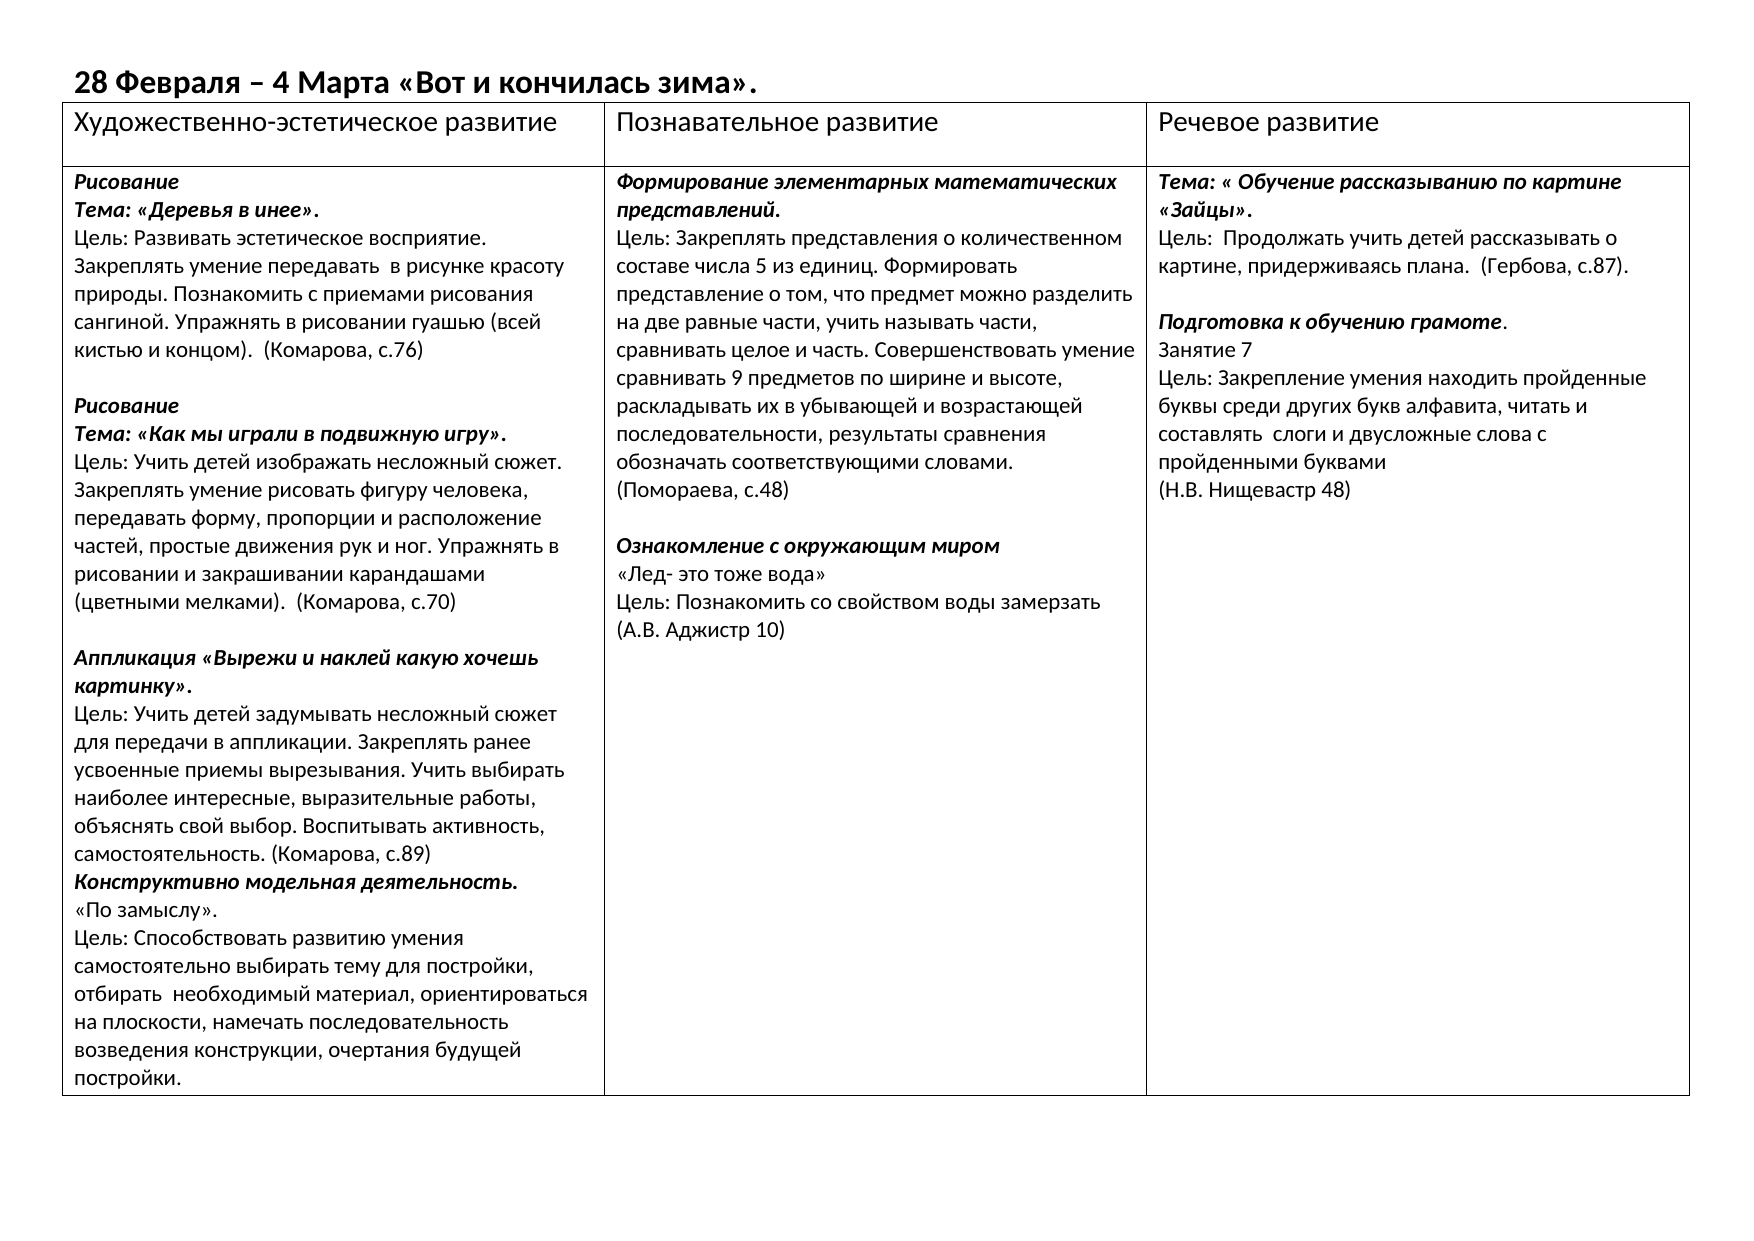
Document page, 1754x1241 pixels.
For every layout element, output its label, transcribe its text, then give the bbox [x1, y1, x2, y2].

table_cell Формирование элементарных математических представлений. Цель: Закреплять представления о количественном составе числа 5 из единиц. Формировать представление о том, что предмет можно разделить на две равные части, учить называть части, сравнивать целое и часть. Совершенствовать умение сравнивать 9 предметов по ширине и высоте, раскладывать их в убывающей и возрастающей последовательности, результаты сравнения обозначать соответствующими словами. (Помораева, с.48) Ознакомление с окружающим миром «Лед- это тоже вода» Цель: Познакомить со свойством воды замерзать (А.В. Аджистр 10) [605, 167, 1146, 1094]
table_header Речевое развитие [1147, 103, 1689, 166]
text 28 Февраля – 4 Марта «Вот и кончилась зима». [74, 61, 1683, 102]
table_cell Рисование Тема: «Деревья в инее». Цель: Развивать эстетическое восприятие. Закреплять умение передавать в рисунке красоту природы. Познакомить с приемами рисования сангиной. Упражнять в рисовании гуашью (всей кистью и концом). (Комарова, с.76) Рисование Тема: «Как мы играли в подвижную игру». Цель: Учить детей изображать несложный сюжет. Закреплять умение рисовать фигуру человека, передавать форму, пропорции и расположение частей, простые движения рук и ног. Упражнять в рисовании и закрашивании карандашами (цветными мелками). (Комарова, с.70) Аппликация «Вырежи и наклей какую хочешь картинку». Цель: Учить детей задумывать несложный сюжет для передачи в аппликации. Закреплять ранее усвоенные приемы вырезывания. Учить выбирать наиболее интересные, выразительные работы, объяснять свой выбор. Воспитывать активность, самостоятельность. (Комарова, с.89) Конструктивно модельная деятельность. «По замыслу». Цель: Способствовать развитию умения самостоятельно выбирать тему для постройки, отбирать необходимый материал, ориентироваться на плоскости, намечать последовательность возведения конструкции, очертания будущей постройки. [63, 167, 604, 1094]
table_header Художественно-эстетическое развитие [63, 103, 604, 166]
table_header Познавательное развитие [605, 103, 1146, 166]
table_cell Тема: « Обучение рассказыванию по картине «Зайцы». Цель: Продолжать учить детей рассказывать о картине, придерживаясь плана. (Гербова, с.87). Подготовка к обучению грамоте. Занятие 7 Цель: Закрепление умения находить пройденные буквы среди других букв алфавита, читать и составлять слоги и двусложные слова с пройденными буквами (Н.В. Нищевастр 48) [1147, 167, 1689, 1094]
